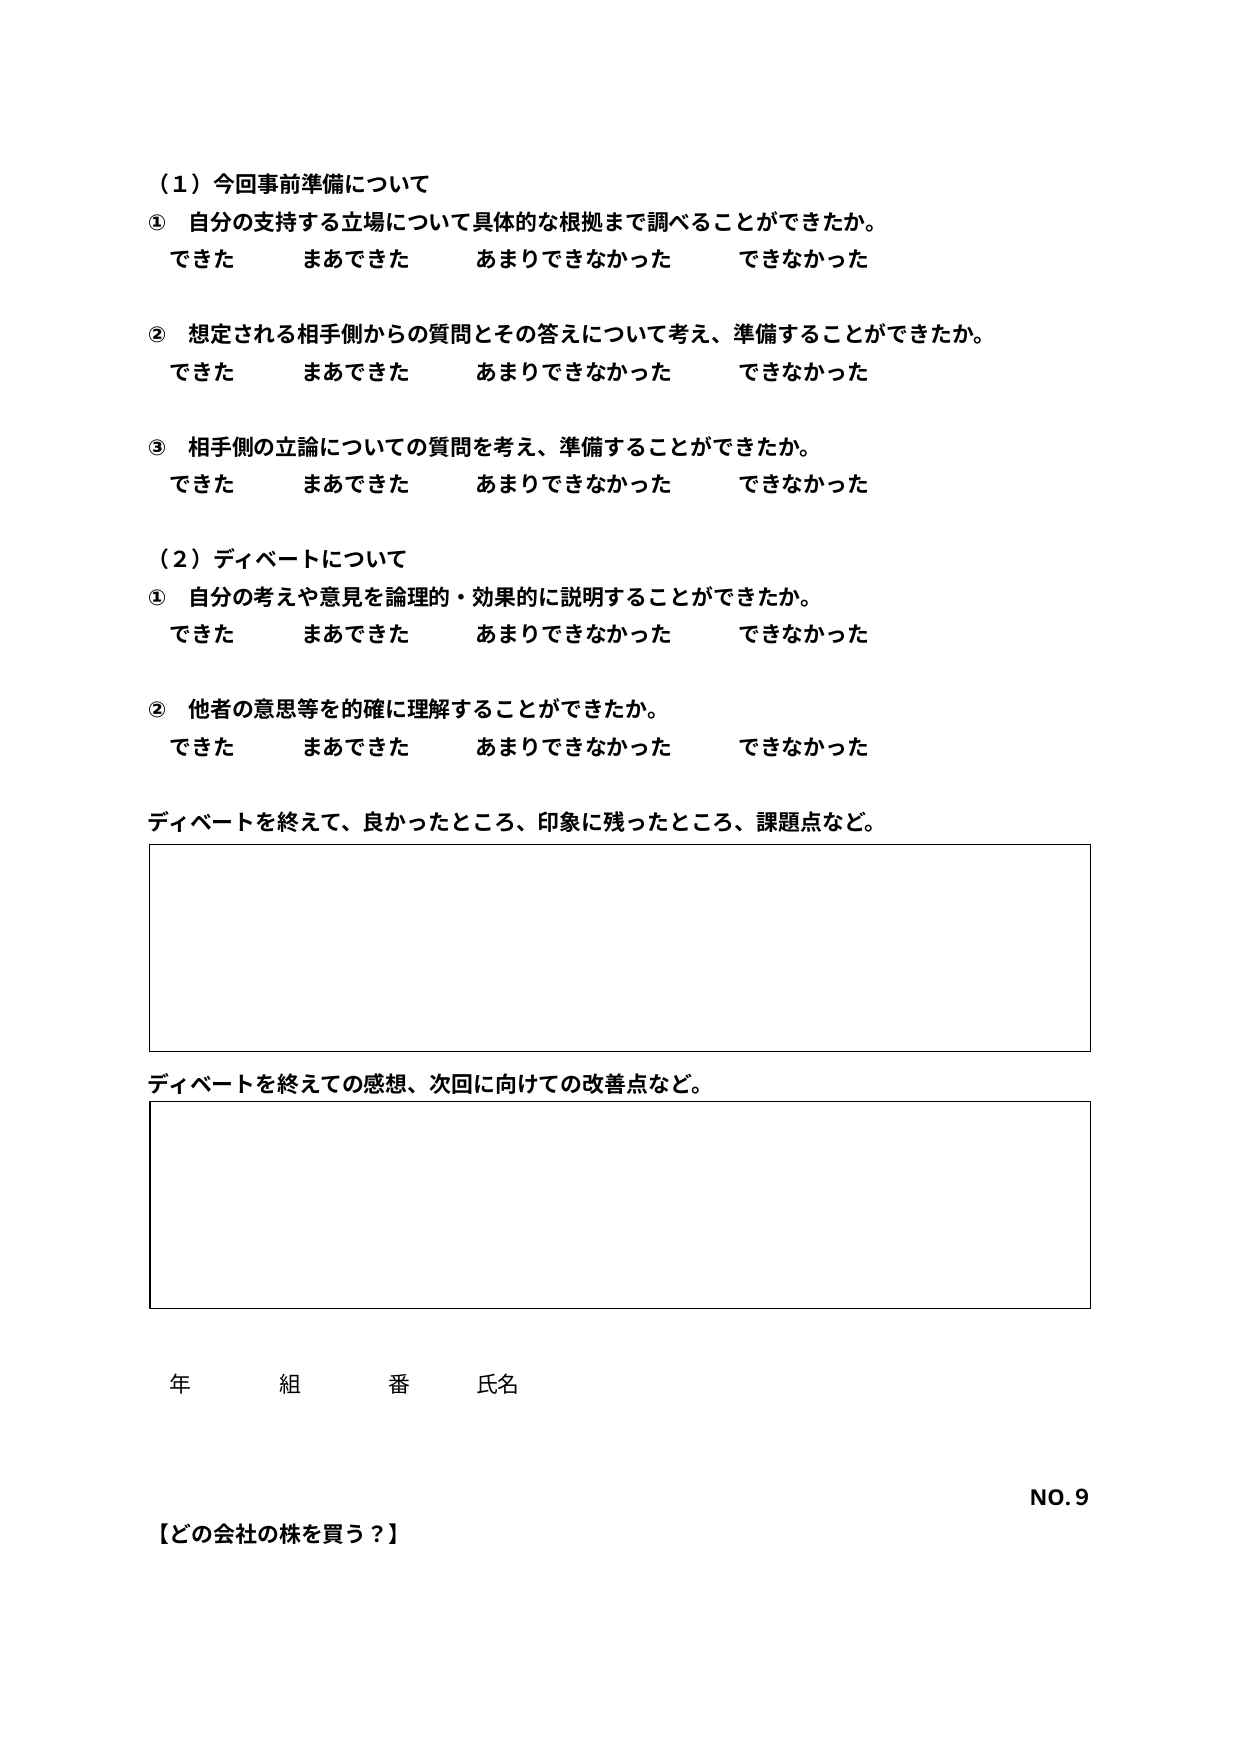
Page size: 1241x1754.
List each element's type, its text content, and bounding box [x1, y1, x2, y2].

text 【どの会社の株を買う？】 [148, 1514, 1092, 1552]
text （２）ディベートについて [148, 539, 1092, 577]
text ディベートを終えて、良かったところ、印象に残ったところ、課題点など。 [148, 802, 1092, 839]
text できた まあできた あまりできなかった できなかった [148, 464, 1092, 502]
text NO.９ [148, 1477, 1092, 1514]
text ① 自分の考えや意見を論理的・効果的に説明することができたか。 [148, 577, 1092, 614]
text できた まあできた あまりできなかった できなかった [148, 239, 1092, 277]
text （１）今回事前準備について [148, 164, 1092, 202]
text ② 想定される相手側からの質問とその答えについて考え、準備することができたか。 [148, 314, 1092, 352]
text 年 組 番 氏名 [148, 1364, 1092, 1402]
text ディベートを終えての感想、次回に向けての改善点など。 [148, 1064, 1092, 1102]
text できた まあできた あまりできなかった できなかった [148, 727, 1092, 764]
text ③ 相手側の立論についての質問を考え、準備することができたか。 [148, 427, 1092, 464]
text ② 他者の意思等を的確に理解することができたか。 [148, 689, 1092, 727]
text できた まあできた あまりできなかった できなかった [148, 614, 1092, 652]
text できた まあできた あまりできなかった できなかった [148, 352, 1092, 389]
text ① 自分の支持する立場について具体的な根拠まで調べることができたか。 [148, 202, 1092, 239]
